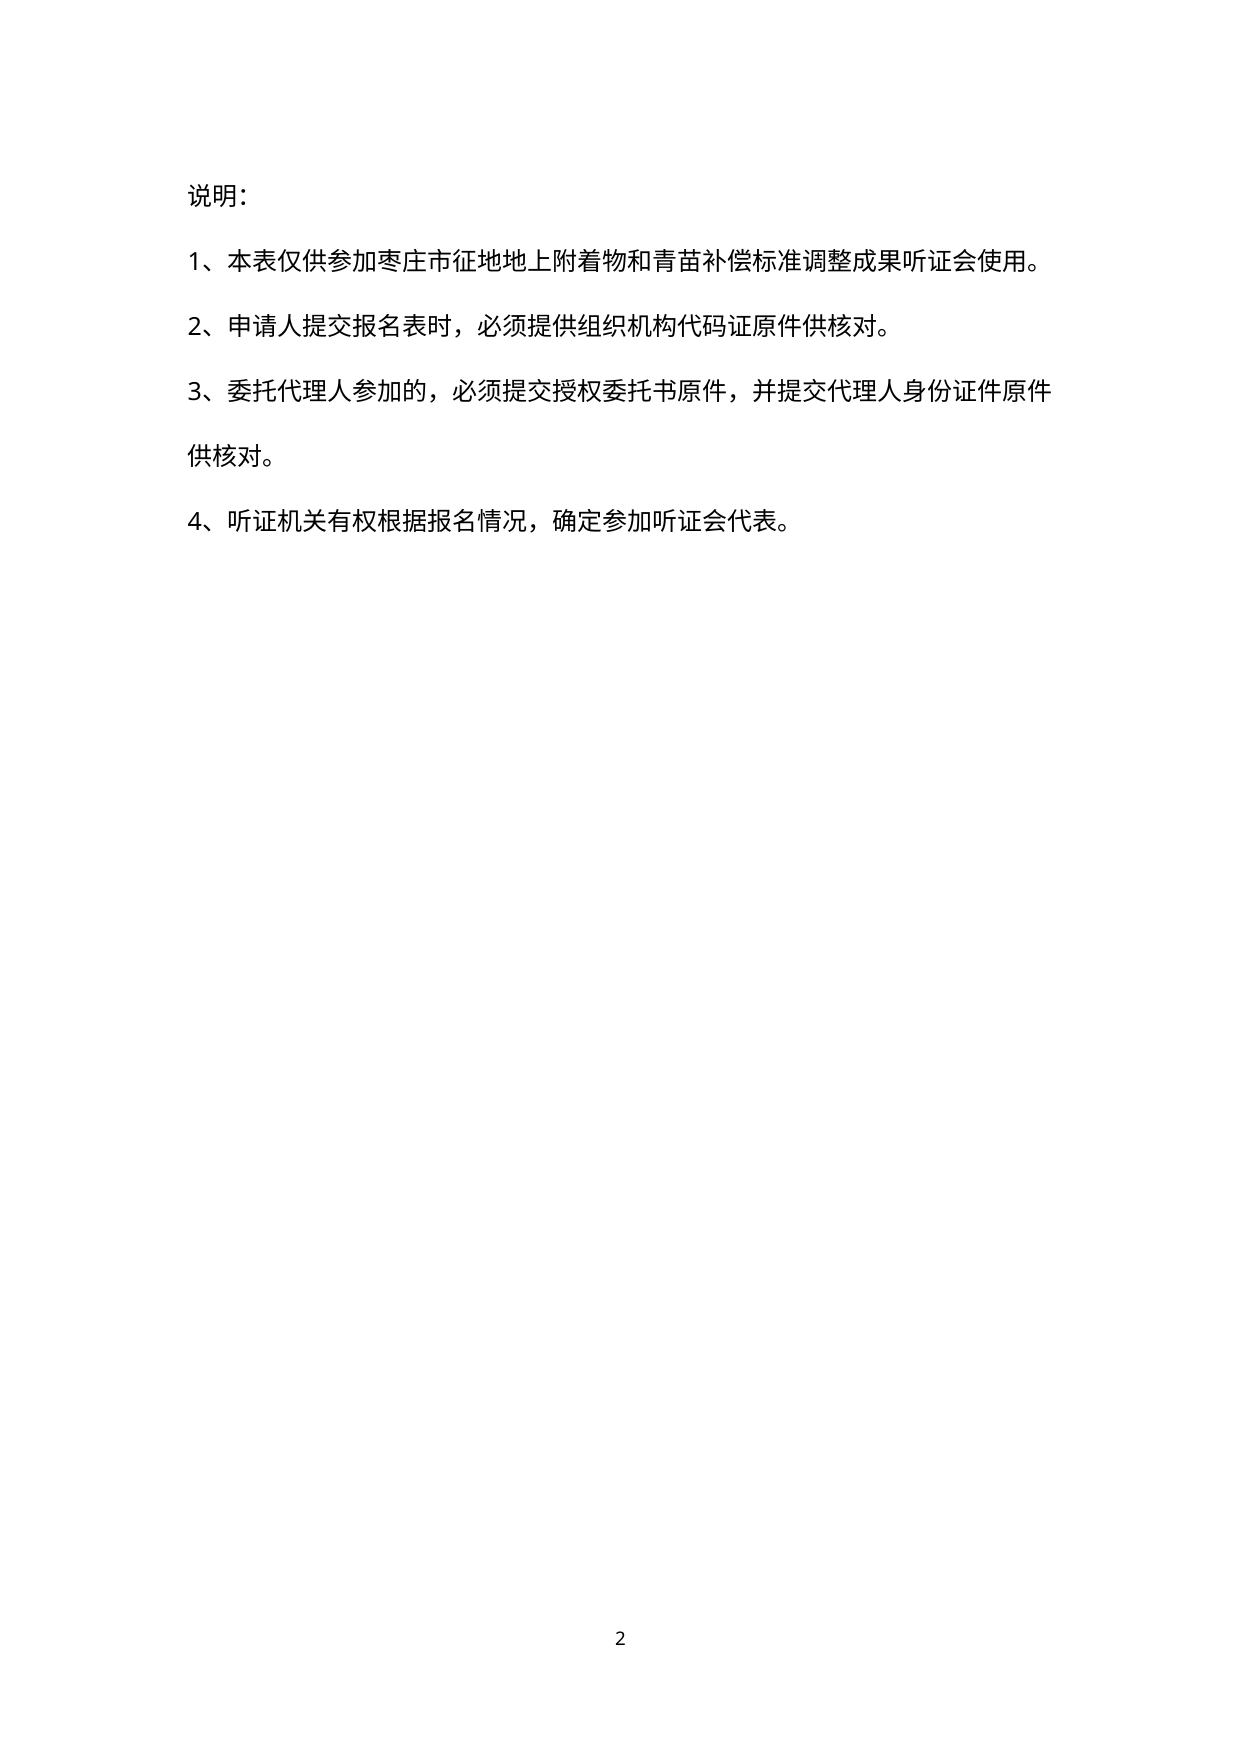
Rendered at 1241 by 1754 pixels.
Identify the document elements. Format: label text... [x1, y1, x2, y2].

text 3、委托代理人参加的，必须提交授权委托书原件，并提交代理人身份证件原件供核对。 [187, 357, 1053, 487]
text 说明： [187, 162, 1053, 227]
text 1、本表仅供参加枣庄市征地地上附着物和青苗补偿标准调整成果听证会使用。 [187, 227, 1053, 292]
text 2、申请人提交报名表时，必须提供组织机构代码证原件供核对。 [187, 292, 1053, 357]
text 4、听证机关有权根据报名情况，确定参加听证会代表。 [187, 487, 1053, 552]
